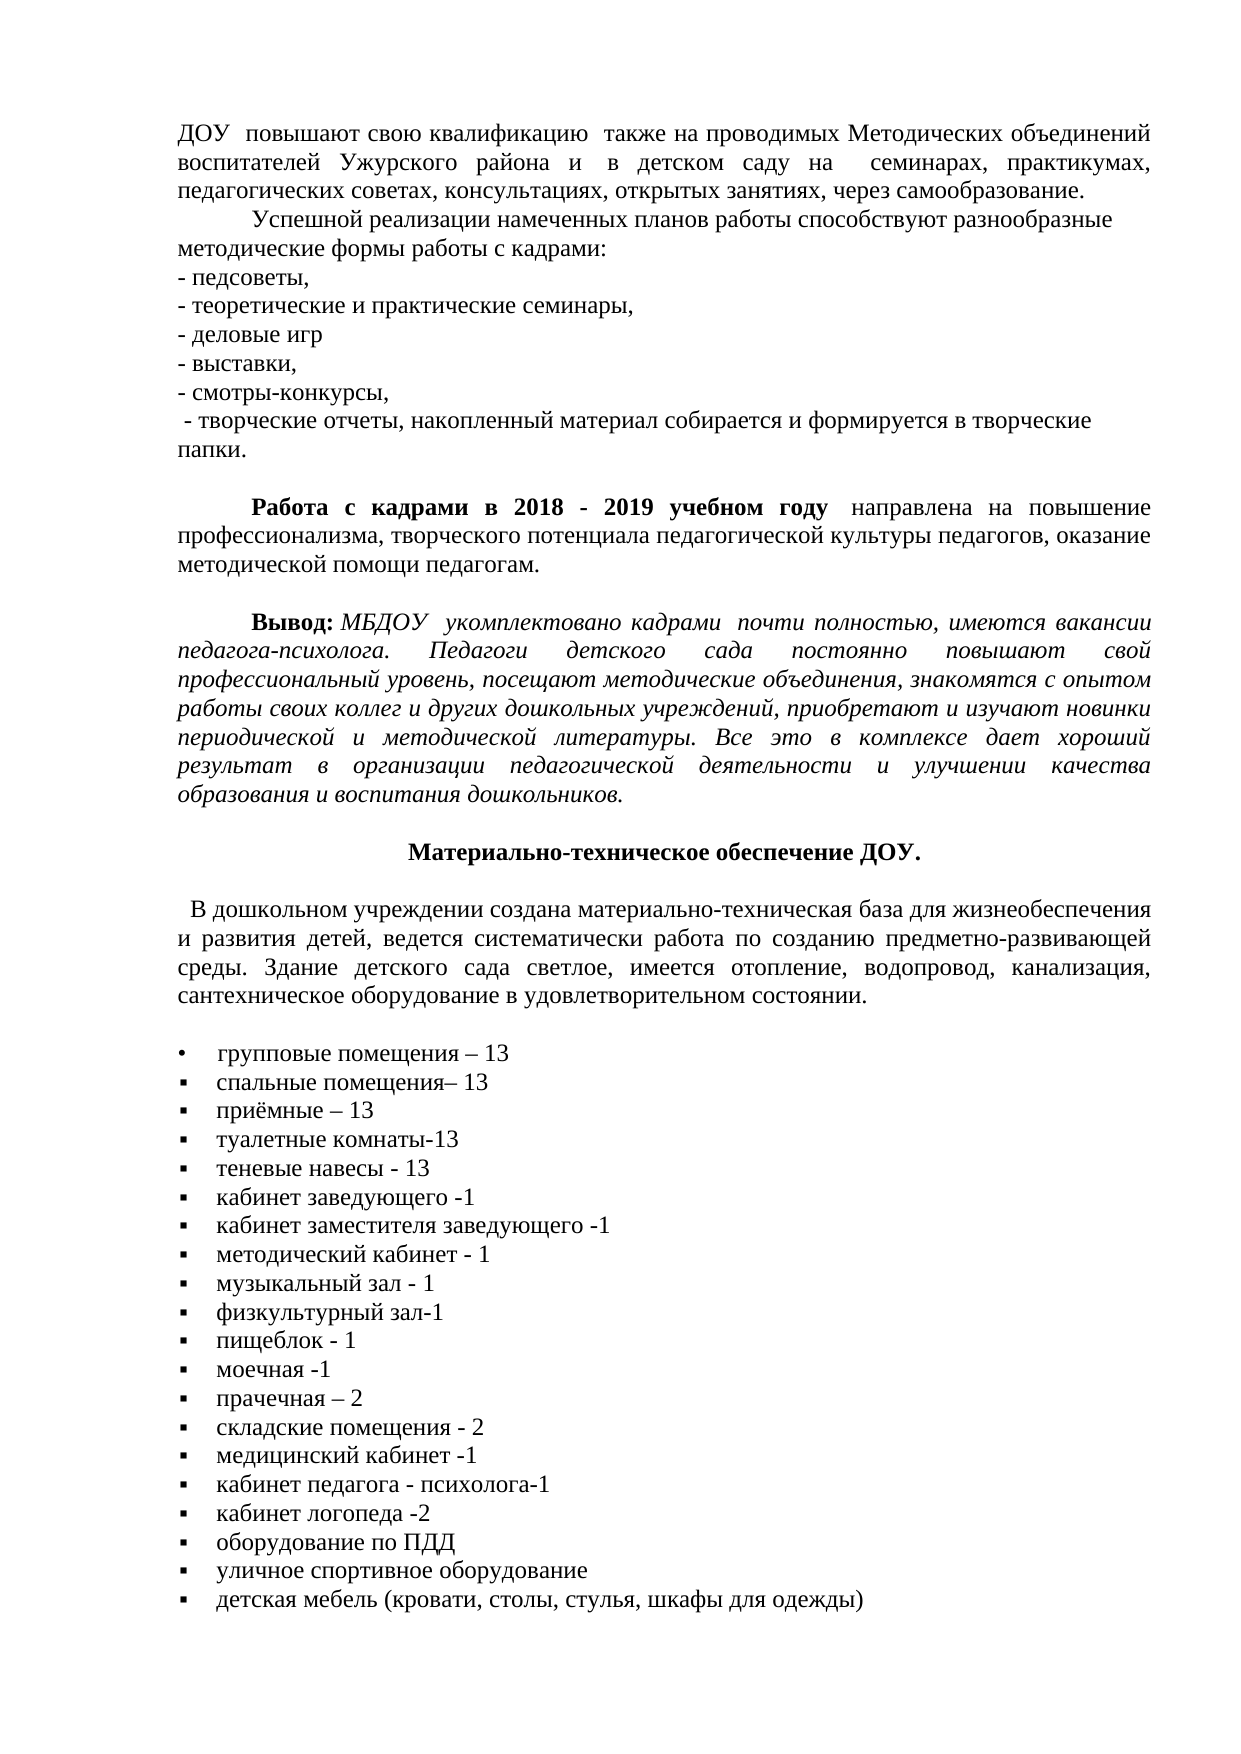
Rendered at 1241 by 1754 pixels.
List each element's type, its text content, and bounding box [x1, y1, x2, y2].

list моечная -1 [179, 1354, 1144, 1383]
list складские помещения - 2 [179, 1412, 1144, 1441]
list кабинет педагога - психолога-1 [179, 1469, 1144, 1498]
text Успешной реализации намеченных планов работы способствуют разнообразные методические формы работы с кадрами: - педсоветы, - теоретические и практические семинары, - деловые игр - выставки, - смотры-конкурсы, [177, 204, 1152, 406]
list спальные помещения– 13 [179, 1067, 1144, 1096]
text Работа с кадрами в 2018 - 2019 учебном году направлена на повышение профессионализма, творческого потенциала педагогической культуры педагогов, оказание методической помощи педагогам. [177, 492, 1152, 578]
list кабинет логопеда -2 [179, 1498, 1144, 1527]
text - творческие отчеты, накопленный материал собирается и формируется в творческие папки. [177, 406, 1152, 463]
list методический кабинет - 1 [179, 1239, 1144, 1268]
list уличное спортивное оборудование [179, 1556, 1144, 1584]
list кабинет заместителя заведующего -1 [179, 1211, 1144, 1239]
list медицинский кабинет -1 [179, 1441, 1144, 1469]
list оборудование по ПДД [179, 1527, 1144, 1556]
text • групповые помещения – 13 [177, 1038, 1152, 1067]
list туалетные комнаты-13 [179, 1124, 1144, 1153]
text В дошкольном учреждении создана материально-техническая база для жизнеобеспечения и развития детей, ведется систематически работа по созданию предметно-развивающей среды. Здание детского сада светлое, имеется отопление, водопровод, канализация, сантехническое оборудование в удовлетворительном состоянии. [177, 894, 1152, 1009]
list кабинет заведующего -1 [179, 1182, 1144, 1211]
list пищеблок - 1 [179, 1326, 1144, 1354]
text Вывод: МБДОУ укомплектовано кадрами почти полностью, имеются вакансии педагога-психолога. Педагоги детского сада постоянно повышают свой профессиональный уровень, посещают методические объединения, знакомятся с опытом работы своих коллег и других дошкольных учреждений, приобретают и изучают новинки периодической и методической литературы. Все это в комплексе дает хороший результат в организации педагогической деятельности и улучшении качества образования и воспитания дошкольников. [177, 607, 1152, 808]
list физкультурный зал-1 [179, 1297, 1144, 1326]
list приёмные – 13 [179, 1096, 1144, 1124]
list теневые навесы - 13 [179, 1153, 1144, 1182]
list прачечная – 2 [179, 1383, 1144, 1412]
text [177, 118, 1152, 204]
text Материально-техническое обеспечение ДОУ. [177, 837, 1152, 866]
list детская мебель (кровати, столы, стулья, шкафы для одежды) [179, 1584, 1144, 1613]
list музыкальный зал - 1 [179, 1268, 1144, 1297]
